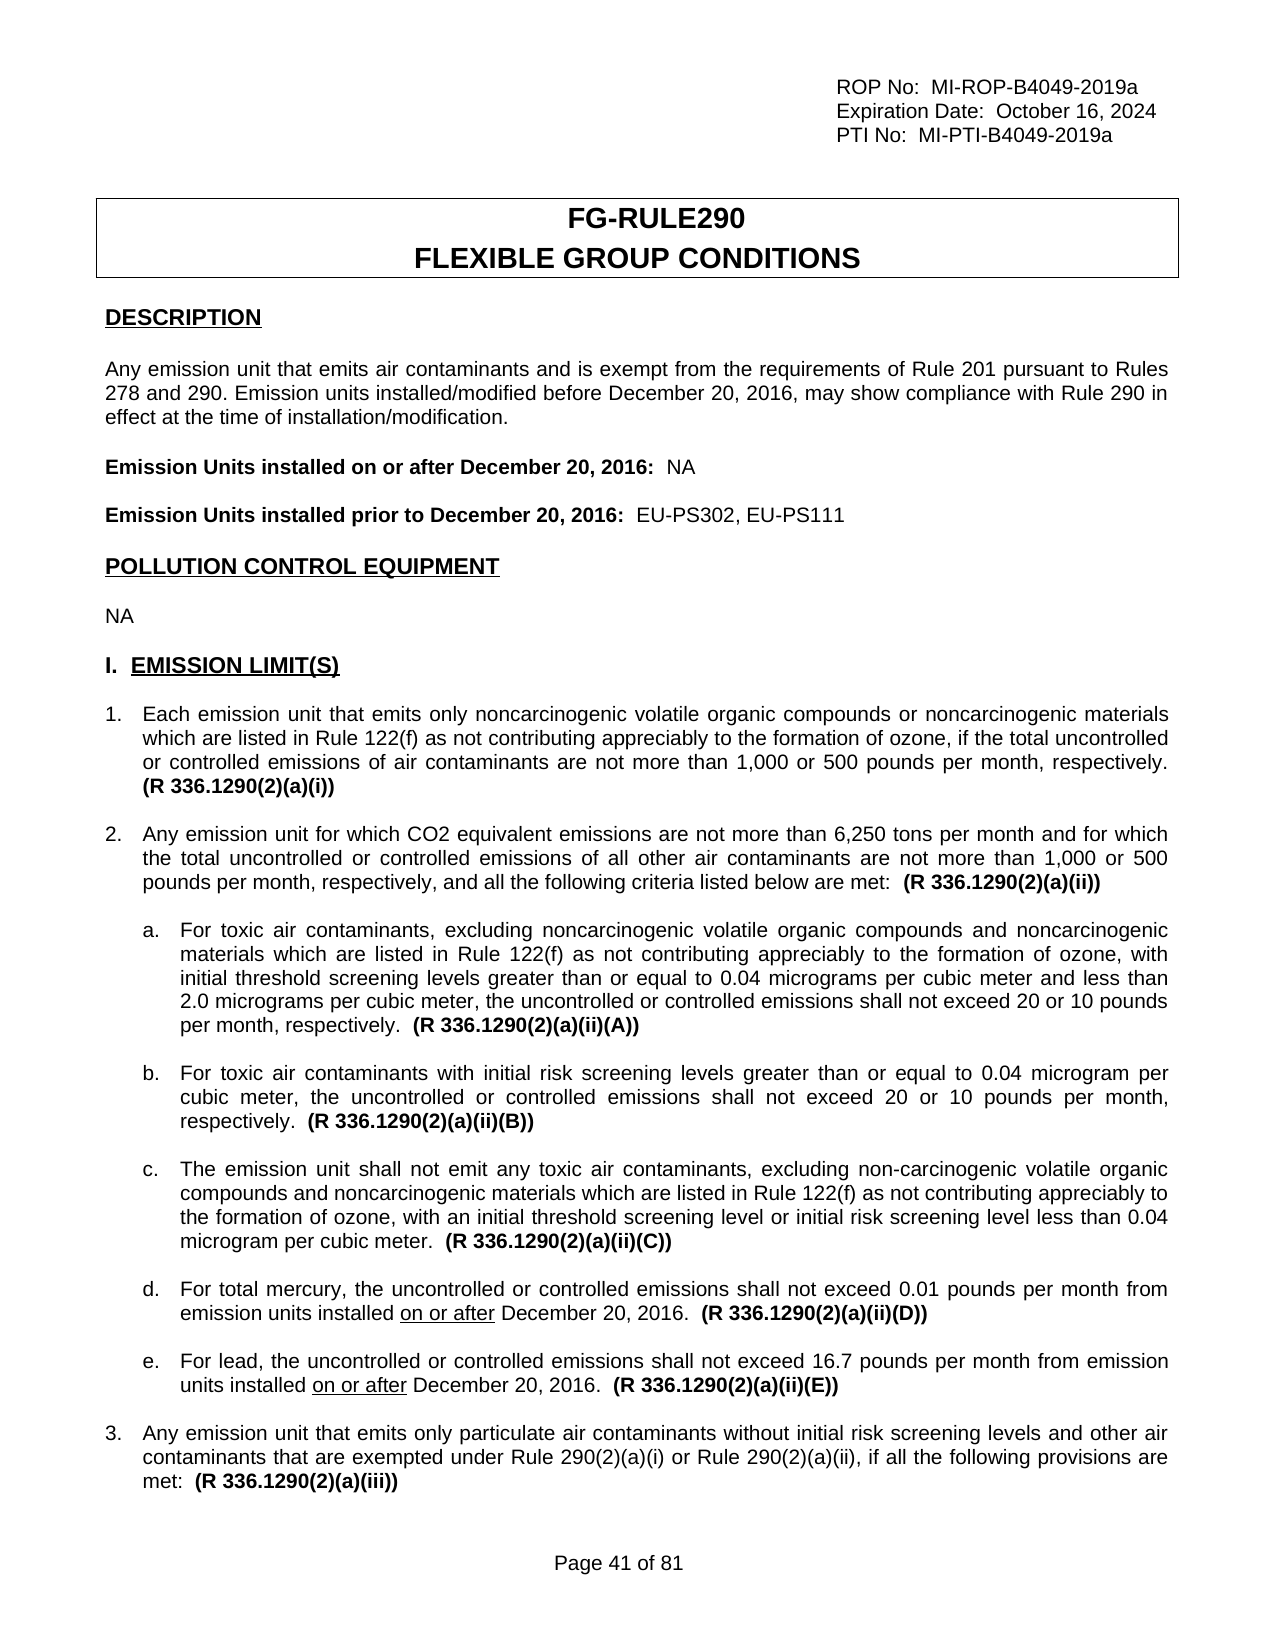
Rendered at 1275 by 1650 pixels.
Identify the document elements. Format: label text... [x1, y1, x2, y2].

list For total mercury, the uncontrolled or controlled emissions shall not exceed 0.01 pounds per month from emission units installed on or after December 20, 2016. (R 336.1290(2)(a)(ii)(D)) [142, 1277, 1170, 1325]
text 3. Any emission unit that emits only particulate air contaminants without initial risk screening levels and other air contaminants that are exempted under Rule 290(2)(a)(i) or Rule 290(2)(a)(ii), if all the following provisions are met: (R 336.1290(2)(a)(iii)) [105, 1421, 1170, 1492]
text FLEXIBLE GROUP CONDITIONS [97, 238, 1178, 277]
text e. For lead, the uncontrolled or controlled emissions shall not exceed 16.7 pounds per month from emission units installed on or after December 20, 2016. (R 336.1290(2)(a)(ii)(E)) [142, 1349, 1170, 1397]
text c. The emission unit shall not emit any toxic air contaminants, excluding non-carcinogenic volatile organic compounds and noncarcinogenic materials which are listed in Rule 122(f) as not contributing appreciably to the formation of ozone, with an initial threshold screening level or initial risk screening level less than 0.04 microgram per cubic meter. (R 336.1290(2)(a)(ii)(C)) [142, 1157, 1170, 1253]
text a. For toxic air contaminants, excluding noncarcinogenic volatile organic compounds and noncarcinogenic materials which are listed in Rule 122(f) as not contributing appreciably to the formation of ozone, with initial threshold screening levels greater than or equal to 0.04 micrograms per cubic meter and less than 2.0 micrograms per cubic meter, the uncontrolled or controlled emissions shall not exceed 20 or 10 pounds per month, respectively. (R 336.1290(2)(a)(ii)(A)) [142, 917, 1170, 1037]
text I. EMISSION LIMIT(S) [105, 652, 1170, 678]
text POLLUTION CONTROL EQUIPMENT [105, 553, 1170, 580]
text NA [105, 604, 1170, 628]
text Emission Units installed on or after December 20, 2016: NA [105, 455, 1170, 479]
subtitle FG-RULE290 [97, 199, 1178, 235]
text b. For toxic air contaminants with initial risk screening levels greater than or equal to 0.04 microgram per cubic meter, the uncontrolled or controlled emissions shall not exceed 20 or 10 pounds per month, respectively. (R 336.1290(2)(a)(ii)(B)) [142, 1061, 1170, 1133]
text Emission Units installed prior to December 20, 2016: EU-PS302, EU-PS111 [105, 503, 1170, 527]
text Any emission unit that emits air contaminants and is exempt from the requirements of Rule 201 pursuant to Rules 278 and 290. Emission units installed/modified before December 20, 2016, may show compliance with Rule 290 in effect at the time of installation/modification. [105, 357, 1170, 429]
text DESCRIPTION [105, 304, 1170, 331]
text 2. Any emission unit for which CO2 equivalent emissions are not more than 6,250 tons per month and for which the total uncontrolled or controlled emissions of all other air contaminants are not more than 1,000 or 500 pounds per month, respectively, and all the following criteria listed below are met: (R 336.1290(2)(a)(ii)) [105, 822, 1170, 893]
text 1. Each emission unit that emits only noncarcinogenic volatile organic compounds or noncarcinogenic materials which are listed in Rule 122(f) as not contributing appreciably to the formation of ozone, if the total uncontrolled or controlled emissions of air contaminants are not more than 1,000 or 500 pounds per month, respectively. (R 336.1290(2)(a)(i)) [105, 702, 1170, 798]
